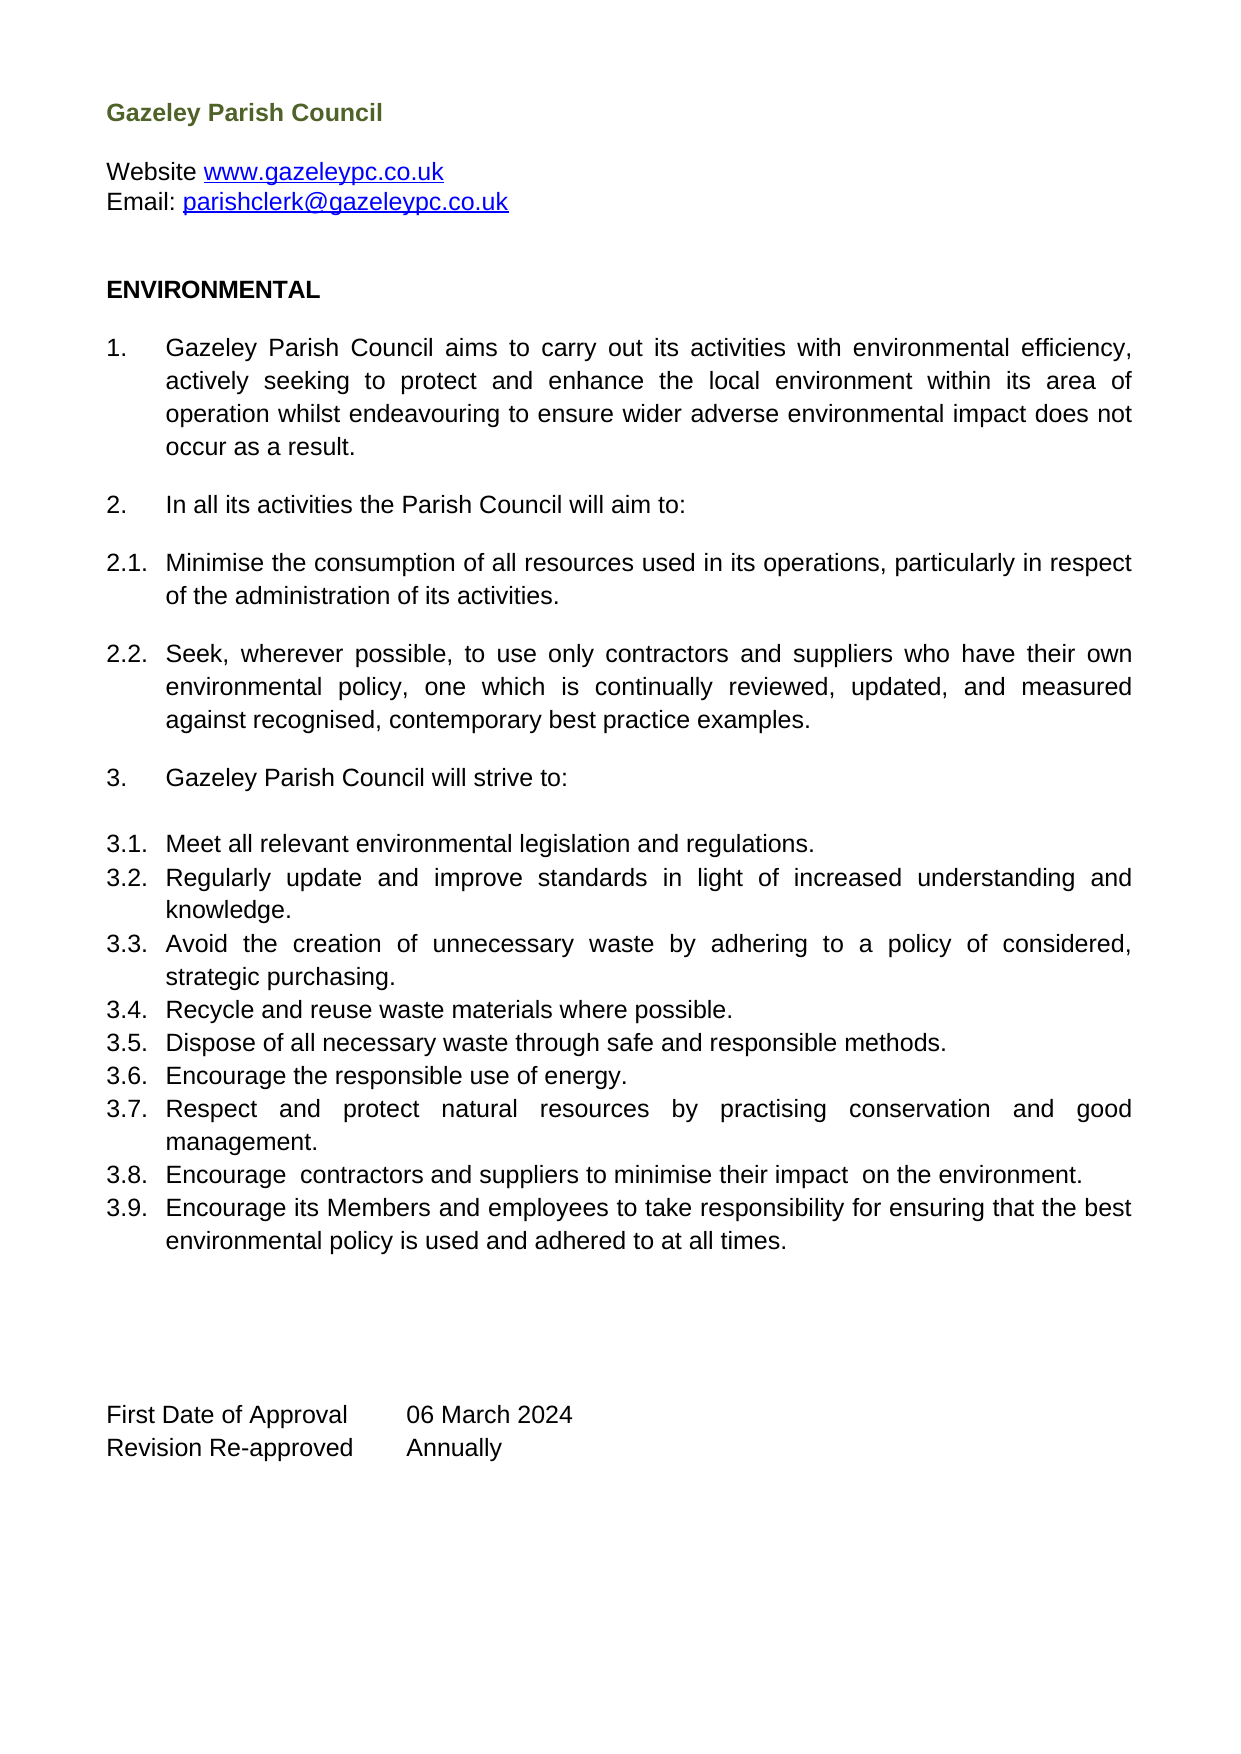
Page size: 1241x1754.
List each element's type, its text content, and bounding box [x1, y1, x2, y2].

list Minimise the consumption of all resources used in its operations, particularly in respect of the administration of its activities. [106, 548, 1134, 610]
list Gazeley Parish Council will strive to: [106, 763, 1134, 792]
list Encourage contractors and suppliers to minimise their impact on the environment. [106, 1160, 1134, 1188]
list Seek, wherever possible, to use only contractors and suppliers who have their own environmental policy, one which is continually reviewed, updated, and measured against recognised, contemporary best practice examples. [106, 639, 1134, 734]
list In all its activities the Parish Council will aim to: [106, 490, 1134, 519]
list Encourage the responsible use of energy. [106, 1061, 1134, 1089]
list Respect and protect natural resources by practising conservation and good management. [106, 1094, 1134, 1155]
list Gazeley Parish Council aims to carry out its activities with environmental efficiency, actively seeking to protect and enhance the local environment within its area of operation whilst endeavouring to ensure wider adverse environmental impact does not occur as a result. [106, 333, 1134, 461]
list Regularly update and improve standards in light of increased understanding and knowledge. [106, 862, 1134, 924]
list Encourage its Members and employees to take responsibility for ensuring that the best environmental policy is used and adhered to at all times. [106, 1193, 1134, 1254]
list Dispose of all necessary waste through safe and responsible methods. [106, 1028, 1134, 1056]
text Gazeley Parish Council [106, 98, 1134, 127]
text Email: parishclerk@gazeleypc.co.uk [106, 187, 1134, 215]
text Website www.gazeleypc.co.uk [106, 157, 1134, 185]
text First Date of Approval 06 March 2024 [106, 1400, 1134, 1428]
list Meet all relevant environmental legislation and regulations. [106, 829, 1134, 858]
list Recycle and reuse waste materials where possible. [106, 994, 1134, 1023]
text ENVIRONMENTAL [106, 275, 1134, 304]
text Revision Re-approved Annually [106, 1433, 1134, 1462]
list Avoid the creation of unnecessary waste by adhering to a policy of considered, strategic purchasing. [106, 928, 1134, 990]
